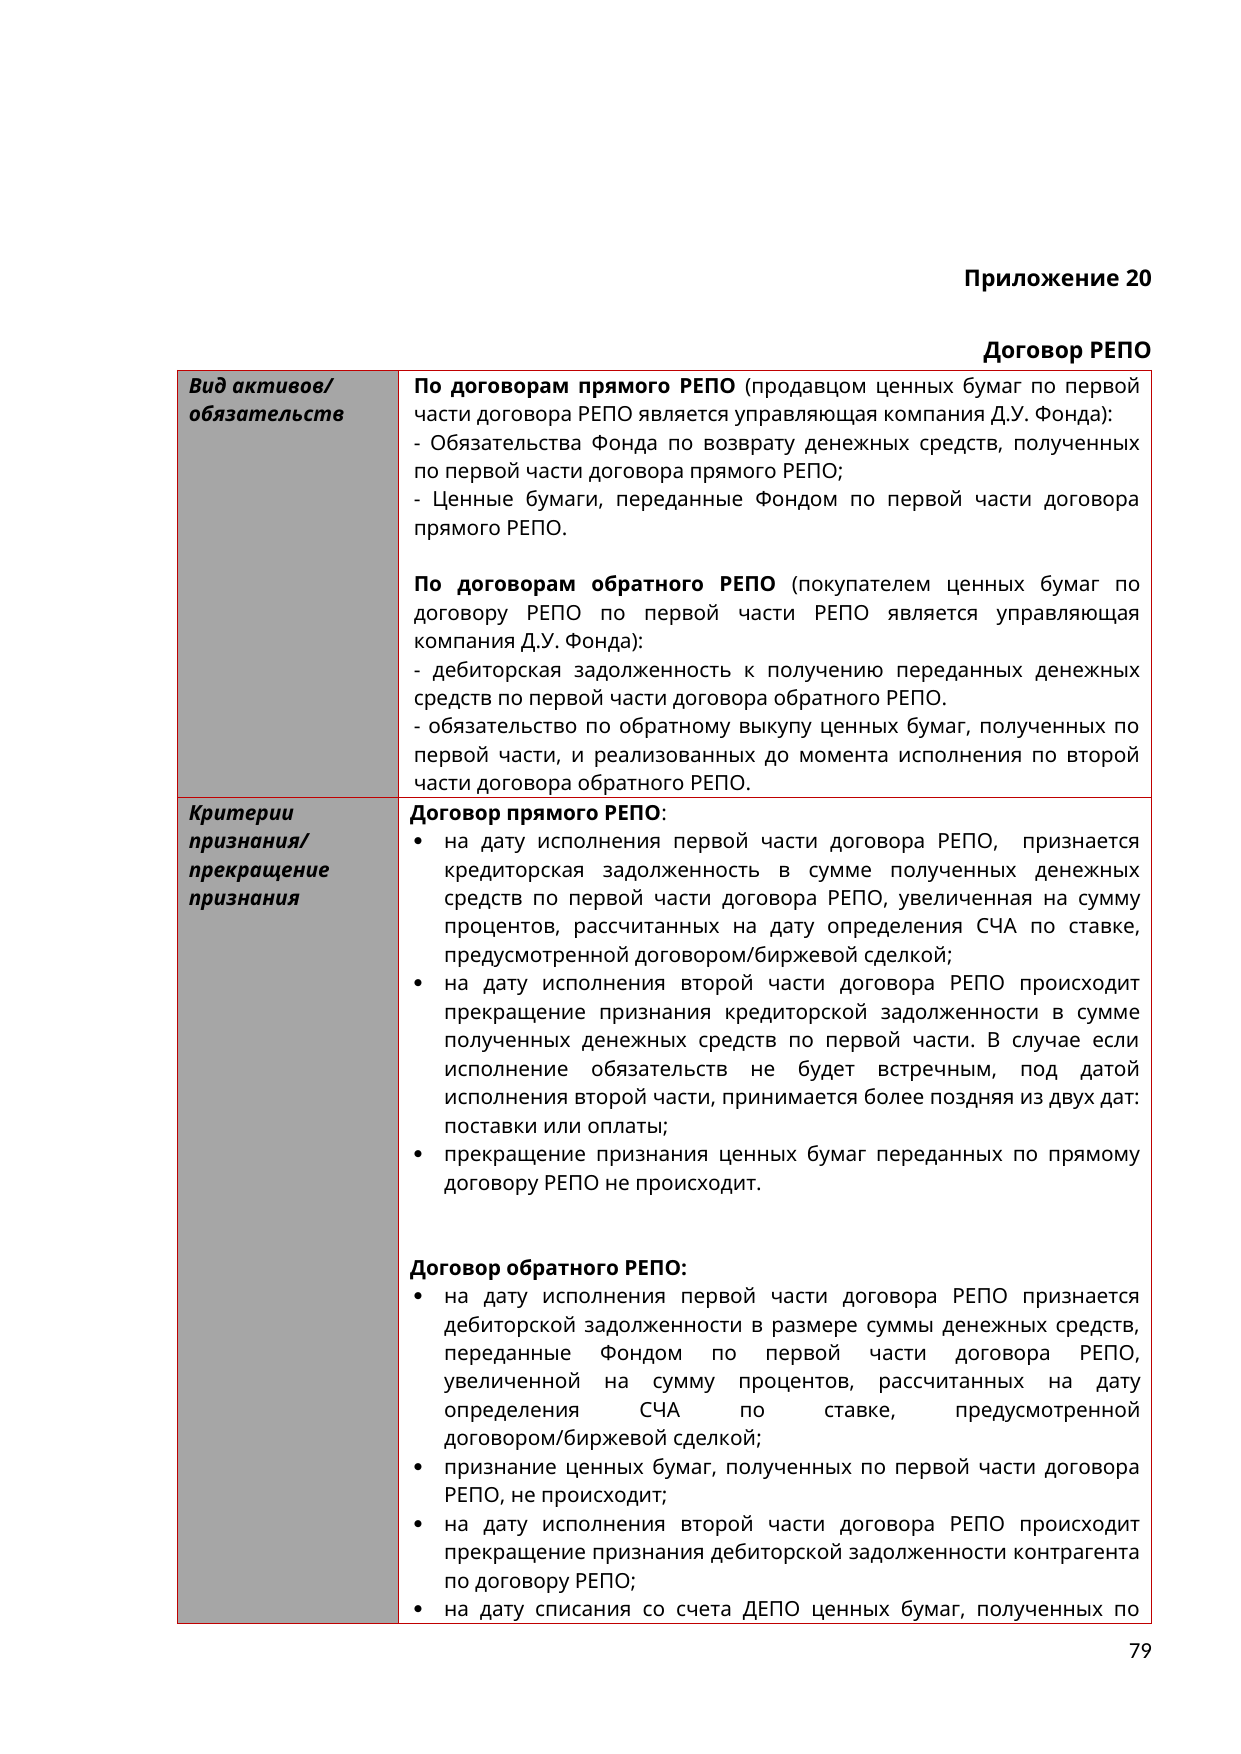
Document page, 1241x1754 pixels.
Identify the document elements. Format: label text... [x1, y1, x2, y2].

list Договор РЕПО [650, 334, 1152, 365]
text Приложение 20 [177, 262, 1152, 293]
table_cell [399, 798, 1151, 1623]
table_header Вид активов/ обязательств [178, 371, 398, 797]
table_header По договорам прямого РЕПО (продавцом ценных бумаг по первой части договора РЕПО является управляющая компания Д.У. Фонда): - Обязательства Фонда по возврату денежных средств, полученных по первой части договора прямого РЕПО; - Ценные бумаги, переданные Фондом по первой части договора прямого РЕПО. По договорам обратного РЕПО (покупателем ценных бумаг по договору РЕПО по первой части РЕПО является управляющая компания Д.У. Фонда): - дебиторская задолженность к получению переданных денежных средств по первой части договора обратного РЕПО. - обязательство по обратному выкупу ценных бумаг, полученных по первой части, и реализованных до момента исполнения по второй части договора обратного РЕПО. [399, 371, 1151, 797]
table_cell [178, 798, 398, 1623]
